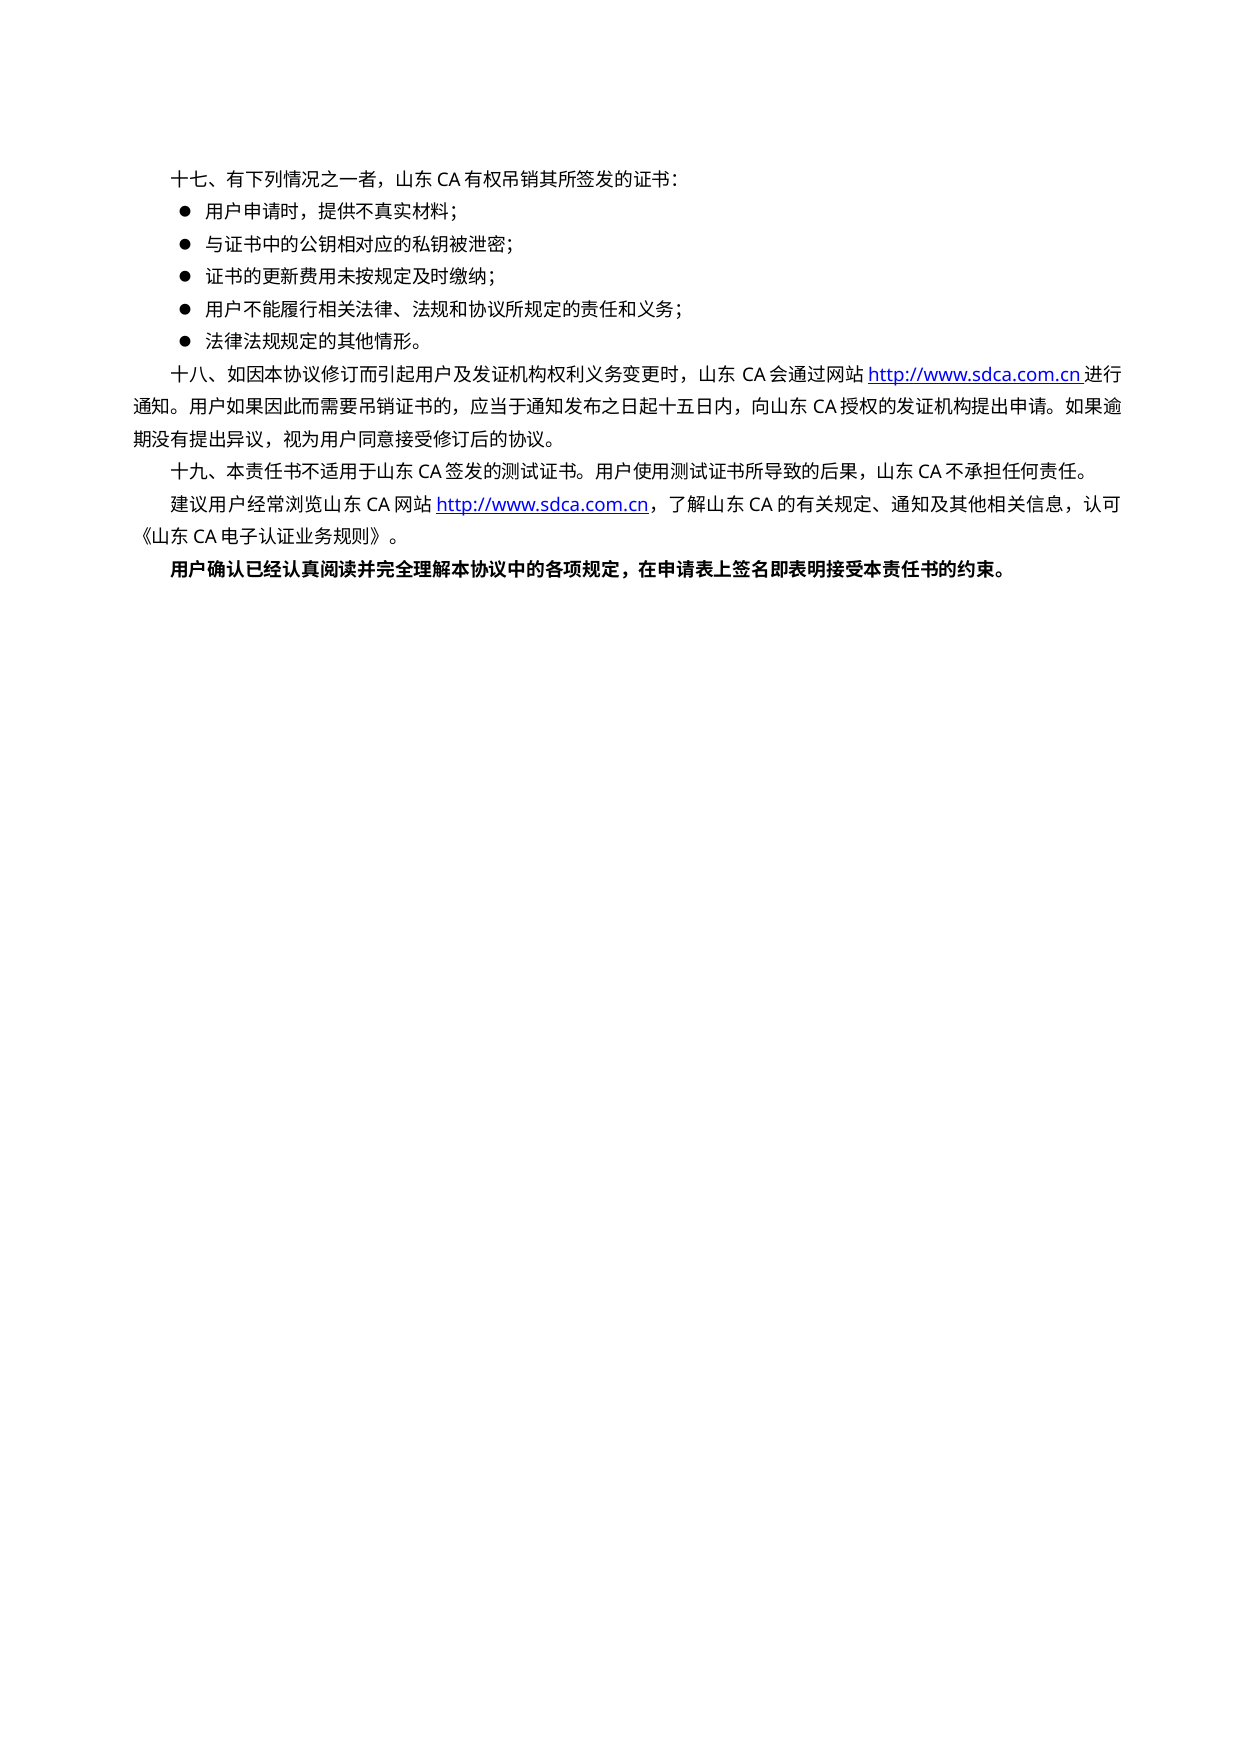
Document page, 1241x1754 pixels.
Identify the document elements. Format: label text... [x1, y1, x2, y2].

text 十七、有下列情况之一者，山东CA有权吊销其所签发的证书： [133, 162, 1122, 194]
list 用户申请时，提供不真实材料； [133, 194, 1122, 227]
list 证书的更新费用未按规定及时缴纳； [133, 259, 1122, 292]
list 与证书中的公钥相对应的私钥被泄密； [133, 227, 1122, 259]
list 用户不能履行相关法律、法规和协议所规定的责任和义务； [133, 292, 1122, 324]
list 法律法规规定的其他情形。 [133, 324, 1122, 357]
text 十九、本责任书不适用于山东CA签发的测试证书。用户使用测试证书所导致的后果，山东CA不承担任何责任。 [133, 454, 1122, 487]
text 十八、如因本协议修订而引起用户及发证机构权利义务变更时，山东CA会通过网站http://www.sdca.com.cn进行通知。用户如果因此而需要吊销证书的，应当于通知发布之日起十五日内，向山东CA授权的发证机构提出申请。如果逾期没有提出异议，视为用户同意接受修订后的协议。 [133, 357, 1122, 454]
text 用户确认已经认真阅读并完全理解本协议中的各项规定，在申请表上签名即表明接受本责任书的约束。 [133, 552, 1122, 584]
text 建议用户经常浏览山东CA网站http://www.sdca.com.cn，了解山东CA的有关规定、通知及其他相关信息，认可《山东CA电子认证业务规则》。 [133, 487, 1122, 552]
